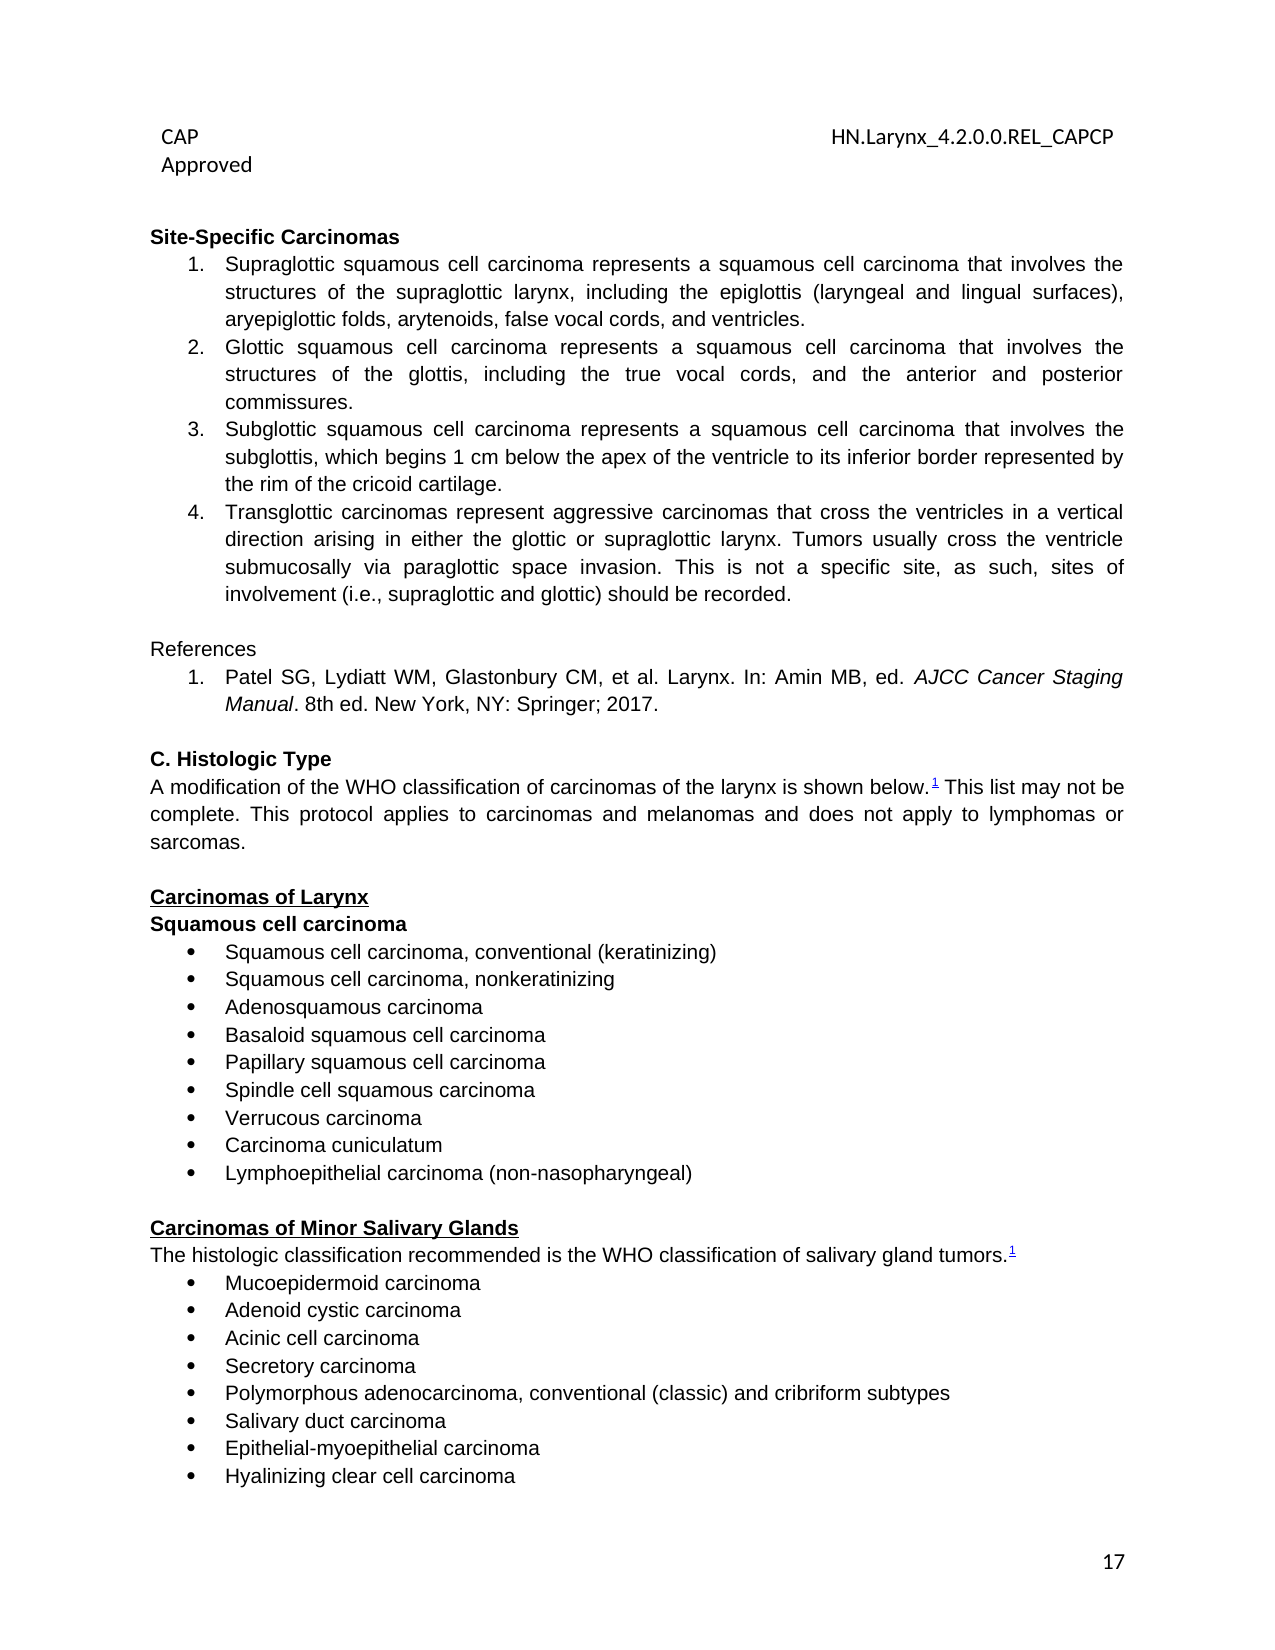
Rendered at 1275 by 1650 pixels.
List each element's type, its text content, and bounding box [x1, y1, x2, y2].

list Adenosquamous carcinoma [187, 995, 1125, 1019]
text Carcinomas of Minor Salivary Glands [150, 1216, 1125, 1239]
text C. Histologic Type [150, 747, 1125, 771]
list Adenoid cystic carcinoma [187, 1298, 1125, 1322]
list Secretory carcinoma [187, 1353, 1125, 1377]
list Verrucous carcinoma [187, 1105, 1125, 1129]
list Carcinoma cuniculatum [187, 1133, 1125, 1157]
text Squamous cell carcinoma [150, 912, 1125, 936]
list Papillary squamous cell carcinoma [187, 1050, 1125, 1074]
list Supraglottic squamous cell carcinoma represents a squamous cell carcinoma that involves the structures of the supraglottic larynx, including the epiglottis (laryngeal and lingual surfaces), aryepiglottic folds, arytenoids, false vocal cords, and ventricles. [187, 252, 1125, 331]
text The histologic classification recommended is the WHO classification of salivary gland tumors.1 [150, 1243, 1125, 1267]
list Salivary duct carcinoma [187, 1409, 1125, 1433]
list Polymorphous adenocarcinoma, conventional (classic) and cribriform subtypes [187, 1381, 1125, 1405]
text References [150, 637, 1125, 661]
list Glottic squamous cell carcinoma represents a squamous cell carcinoma that involves the structures of the glottis, including the true vocal cords, and the anterior and posterior commissures. [187, 335, 1125, 414]
list Mucoepidermoid carcinoma [187, 1271, 1125, 1295]
text Carcinomas of Larynx [150, 885, 1125, 909]
list Squamous cell carcinoma, nonkeratinizing [187, 967, 1125, 991]
list Spindle cell squamous carcinoma [187, 1078, 1125, 1102]
list Lymphoepithelial carcinoma (non-nasopharyngeal) [187, 1161, 1125, 1184]
list Basaloid squamous cell carcinoma [187, 1022, 1125, 1047]
list Transglottic carcinomas represent aggressive carcinomas that cross the ventricles in a vertical direction arising in either the glottic or supraglottic larynx. Tumors usually cross the ventricle submucosally via paraglottic space invasion. This is not a specific site, as such, sites of involvement (i.e., supraglottic and glottic) should be recorded. [187, 500, 1125, 606]
text A modification of the WHO classification of carcinomas of the larynx is shown below.1 This list may not be complete. This protocol applies to carcinomas and melanomas and does not apply to lymphomas or sarcomas. [150, 775, 1125, 854]
list Squamous cell carcinoma, conventional (keratinizing) [187, 940, 1125, 964]
list Epithelial-myoepithelial carcinoma [187, 1436, 1125, 1460]
list Hyalinizing clear cell carcinoma [187, 1464, 1125, 1488]
list Patel SG, Lydiatt WM, Glastonbury CM, et al. Larynx. In: Amin MB, ed. AJCC Cancer Staging Manual. 8th ed. New York, NY: Springer; 2017. [187, 665, 1125, 716]
list Subglottic squamous cell carcinoma represents a squamous cell carcinoma that involves the subglottis, which begins 1 cm below the apex of the ventricle to its inferior border represented by the rim of the cricoid cartilage. [187, 417, 1125, 496]
text Site-Specific Carcinomas [150, 225, 1125, 249]
list Acinic cell carcinoma [187, 1326, 1125, 1350]
